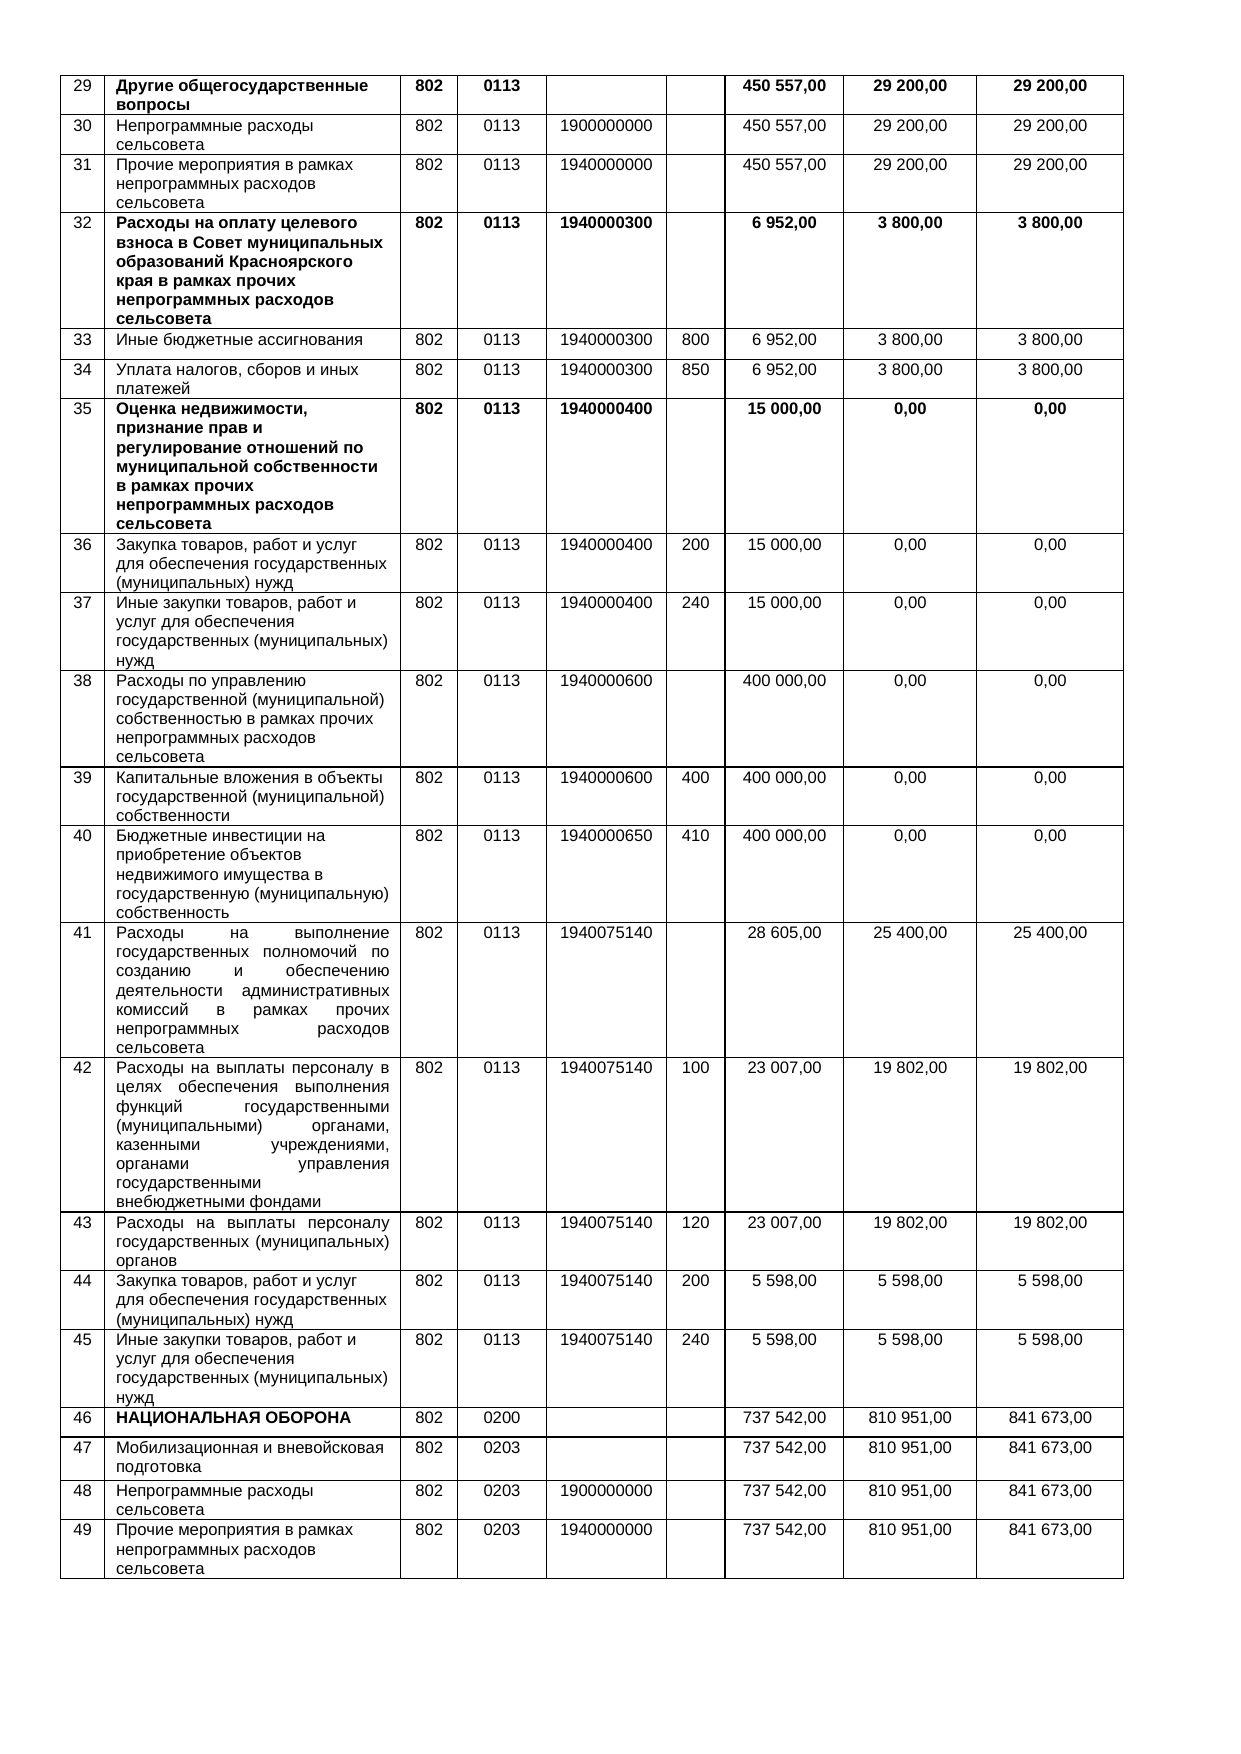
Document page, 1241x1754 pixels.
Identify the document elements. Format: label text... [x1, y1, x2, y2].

table_cell 19 802,00 [977, 1213, 1123, 1270]
table_cell 0,00 [844, 826, 976, 922]
table_cell 1940000600 [547, 768, 666, 825]
table_cell 0113 [458, 826, 546, 922]
table_cell 3 800,00 [844, 360, 976, 398]
table_cell 0113 [458, 1213, 546, 1270]
table_cell Иные закупки товаров, работ и услуг для обеспечения государственных (муниципальных) нужд [105, 593, 400, 669]
table_cell 6 952,00 [726, 213, 843, 328]
table_cell 200 [667, 534, 724, 592]
table_cell Оценка недвижимости, признание прав и регулирование отношений по муниципальной собственности в рамках прочих непрограммных расходов сельсовета [105, 399, 400, 533]
table_cell Уплата налогов, сборов и иных платежей [105, 360, 400, 398]
table_cell 31 [61, 155, 104, 212]
table_cell 0,00 [977, 534, 1123, 592]
table_cell Иные бюджетные ассигнования [105, 329, 400, 359]
table_cell [667, 1408, 724, 1436]
table_cell 1940000400 [547, 593, 666, 669]
table_cell 3 800,00 [844, 213, 976, 328]
table_cell 802 [401, 1330, 457, 1407]
table_cell 44 [61, 1271, 104, 1329]
table_cell 841 673,00 [977, 1481, 1123, 1519]
table_cell Закупка товаров, работ и услуг для обеспечения государственных (муниципальных) нужд [105, 534, 400, 592]
table_cell 0200 [458, 1408, 546, 1436]
table_cell 802 [401, 923, 457, 1057]
table_cell 37 [61, 593, 104, 669]
table_cell 802 [401, 155, 457, 212]
table_cell [667, 1438, 724, 1480]
table_cell 802 [401, 593, 457, 669]
table_cell 737 542,00 [726, 1408, 843, 1436]
table_cell 0,00 [844, 534, 976, 592]
table_cell 450 557,00 [726, 115, 843, 154]
table_cell 802 [401, 360, 457, 398]
table_cell 0,00 [977, 399, 1123, 533]
table_cell 43 [61, 1213, 104, 1270]
table_cell 120 [667, 1213, 724, 1270]
table_cell 802 [401, 76, 457, 114]
table_cell 810 951,00 [844, 1520, 976, 1578]
table_cell 5 598,00 [977, 1271, 1123, 1329]
table_cell 5 598,00 [726, 1271, 843, 1329]
table_cell 0,00 [844, 671, 976, 766]
table_cell 410 [667, 826, 724, 922]
table_cell 1940075140 [547, 1213, 666, 1270]
table_cell 3 800,00 [977, 329, 1123, 359]
table_cell 15 000,00 [726, 593, 843, 669]
table_cell Расходы на выплаты персоналу государственных (муниципальных) органов [105, 1213, 400, 1270]
table_cell 45 [61, 1330, 104, 1407]
table_cell 19 802,00 [844, 1213, 976, 1270]
table_cell Прочие мероприятия в рамках непрограммных расходов сельсовета [105, 1520, 400, 1578]
table_cell 1940000300 [547, 329, 666, 359]
table_cell 6 952,00 [726, 329, 843, 359]
table_cell Закупка товаров, работ и услуг для обеспечения государственных (муниципальных) нужд [105, 1271, 400, 1329]
table_cell 0113 [458, 768, 546, 825]
table_cell [667, 213, 724, 328]
table_cell [667, 1481, 724, 1519]
table_cell 400 000,00 [726, 826, 843, 922]
table_cell 0113 [458, 923, 546, 1057]
table_cell 450 557,00 [726, 76, 843, 114]
table_cell 25 400,00 [977, 923, 1123, 1057]
table_cell 802 [401, 1438, 457, 1480]
table_cell [667, 923, 724, 1057]
table_cell 1900000000 [547, 115, 666, 154]
table_cell 19 802,00 [977, 1058, 1123, 1211]
table_cell Расходы на выплаты персоналу в целях обеспечения выполнения функций государственными (муниципальными) органами, казенными учреждениями, органами управления государственными внебюджетными фондами [105, 1058, 400, 1211]
table_cell [667, 1520, 724, 1578]
table_cell 1940075140 [547, 1271, 666, 1329]
table_cell 450 557,00 [726, 155, 843, 212]
table_cell [667, 76, 724, 114]
table_cell [667, 399, 724, 533]
table_cell 0203 [458, 1481, 546, 1519]
table_cell 35 [61, 399, 104, 533]
table_cell НАЦИОНАЛЬНАЯ ОБОРОНА [105, 1408, 400, 1436]
table_cell 400 [667, 768, 724, 825]
table_cell 1940000000 [547, 1520, 666, 1578]
table_cell Непрограммные расходы сельсовета [105, 1481, 400, 1519]
table_cell 802 [401, 399, 457, 533]
table_cell 802 [401, 1408, 457, 1436]
table_cell 802 [401, 768, 457, 825]
table_cell 0203 [458, 1438, 546, 1480]
table_cell 29 200,00 [977, 115, 1123, 154]
table_cell 802 [401, 826, 457, 922]
table_cell 0113 [458, 1058, 546, 1211]
table_cell 28 605,00 [726, 923, 843, 1057]
table_cell 5 598,00 [844, 1271, 976, 1329]
table_cell [547, 76, 666, 114]
table_cell Расходы по управлению государственной (муниципальной) собственностью в рамках прочих непрограммных расходов сельсовета [105, 671, 400, 766]
table_cell 5 598,00 [977, 1330, 1123, 1407]
table_cell 1940000300 [547, 213, 666, 328]
table_cell 29 200,00 [977, 76, 1123, 114]
table_cell 802 [401, 671, 457, 766]
table_cell 1900000000 [547, 1481, 666, 1519]
table_cell 29 200,00 [844, 76, 976, 114]
table_cell 48 [61, 1481, 104, 1519]
table_cell 737 542,00 [726, 1481, 843, 1519]
table_cell 39 [61, 768, 104, 825]
table_cell 802 [401, 1481, 457, 1519]
table_cell Расходы на оплату целевого взноса в Совет муниципальных образований Красноярского края в рамках прочих непрограммных расходов сельсовета [105, 213, 400, 328]
table_cell 841 673,00 [977, 1520, 1123, 1578]
table_cell 15 000,00 [726, 534, 843, 592]
table_cell 1940075140 [547, 1330, 666, 1407]
table_cell 40 [61, 826, 104, 922]
table_cell Непрограммные расходы сельсовета [105, 115, 400, 154]
table_cell [667, 671, 724, 766]
table_cell 800 [667, 329, 724, 359]
table_cell [547, 1408, 666, 1436]
table_cell 34 [61, 360, 104, 398]
table_cell 1940075140 [547, 1058, 666, 1211]
table_cell 810 951,00 [844, 1481, 976, 1519]
table_cell 200 [667, 1271, 724, 1329]
table_cell 23 007,00 [726, 1058, 843, 1211]
table_cell 1940000400 [547, 534, 666, 592]
table_cell 737 542,00 [726, 1438, 843, 1480]
table_cell 0113 [458, 213, 546, 328]
table_cell 0,00 [977, 671, 1123, 766]
table_cell 802 [401, 1058, 457, 1211]
table_cell 802 [401, 1271, 457, 1329]
table_cell [667, 115, 724, 154]
table_cell 32 [61, 213, 104, 328]
table_cell 0113 [458, 360, 546, 398]
table_cell 1940000400 [547, 399, 666, 533]
table_cell 841 673,00 [977, 1438, 1123, 1480]
table_cell 29 [61, 76, 104, 114]
table_cell 30 [61, 115, 104, 154]
table_cell 841 673,00 [977, 1408, 1123, 1436]
table_cell 810 951,00 [844, 1438, 976, 1480]
table_cell 25 400,00 [844, 923, 976, 1057]
table_cell 38 [61, 671, 104, 766]
table_cell 1940000650 [547, 826, 666, 922]
table_cell 850 [667, 360, 724, 398]
table_cell 1940075140 [547, 923, 666, 1057]
table_cell 47 [61, 1438, 104, 1480]
table_cell 240 [667, 593, 724, 669]
table_cell 29 200,00 [844, 115, 976, 154]
table_cell [667, 155, 724, 212]
table_cell Капитальные вложения в объекты государственной (муниципальной) собственности [105, 768, 400, 825]
table_cell 802 [401, 329, 457, 359]
table_cell Мобилизационная и вневойсковая подготовка [105, 1438, 400, 1480]
table_cell 46 [61, 1408, 104, 1436]
table_cell 5 598,00 [726, 1330, 843, 1407]
table_cell 36 [61, 534, 104, 592]
table_cell 737 542,00 [726, 1520, 843, 1578]
table_cell 19 802,00 [844, 1058, 976, 1211]
table_cell Другие общегосударственные вопросы [105, 76, 400, 114]
table_cell 5 598,00 [844, 1330, 976, 1407]
table_cell 802 [401, 1520, 457, 1578]
table_cell 3 800,00 [844, 329, 976, 359]
table_cell 0,00 [844, 768, 976, 825]
table_cell 29 200,00 [844, 155, 976, 212]
table_cell 0,00 [977, 593, 1123, 669]
table_cell 0113 [458, 1330, 546, 1407]
table_cell 0203 [458, 1520, 546, 1578]
table_cell 15 000,00 [726, 399, 843, 533]
table_cell 0113 [458, 155, 546, 212]
table_cell 23 007,00 [726, 1213, 843, 1270]
table_cell 802 [401, 1213, 457, 1270]
table_cell 0113 [458, 76, 546, 114]
table_cell 6 952,00 [726, 360, 843, 398]
table_cell 802 [401, 534, 457, 592]
table_cell 0113 [458, 534, 546, 592]
table_cell 29 200,00 [977, 155, 1123, 212]
table_cell 0113 [458, 399, 546, 533]
table_cell 49 [61, 1520, 104, 1578]
table_cell Прочие мероприятия в рамках непрограммных расходов сельсовета [105, 155, 400, 212]
table_cell 0113 [458, 671, 546, 766]
table_cell 810 951,00 [844, 1408, 976, 1436]
table_cell 0,00 [977, 768, 1123, 825]
table_cell 1940000300 [547, 360, 666, 398]
table_cell 0113 [458, 593, 546, 669]
table_cell 0113 [458, 1271, 546, 1329]
table_cell 0,00 [977, 826, 1123, 922]
table_cell 400 000,00 [726, 671, 843, 766]
table_cell 33 [61, 329, 104, 359]
table_cell 0,00 [844, 593, 976, 669]
table_cell 100 [667, 1058, 724, 1211]
table_cell 802 [401, 213, 457, 328]
table_cell 41 [61, 923, 104, 1057]
table_cell Бюджетные инвестиции на приобретение объектов недвижимого имущества в государственную (муниципальную) собственность [105, 826, 400, 922]
table_cell 3 800,00 [977, 360, 1123, 398]
table_cell Расходы на выполнение государственных полномочий по созданию и обеспечению деятельности административных комиссий в рамках прочих непрограммных расходов сельсовета [105, 923, 400, 1057]
table_cell 0113 [458, 115, 546, 154]
table_cell 240 [667, 1330, 724, 1407]
table_cell [547, 1438, 666, 1480]
table_cell 400 000,00 [726, 768, 843, 825]
table_cell 0113 [458, 329, 546, 359]
table_cell 42 [61, 1058, 104, 1211]
table_cell 1940000600 [547, 671, 666, 766]
table_cell Иные закупки товаров, работ и услуг для обеспечения государственных (муниципальных) нужд [105, 1330, 400, 1407]
table_cell 1940000000 [547, 155, 666, 212]
table_cell 3 800,00 [977, 213, 1123, 328]
table_cell 0,00 [844, 399, 976, 533]
table_cell 802 [401, 115, 457, 154]
